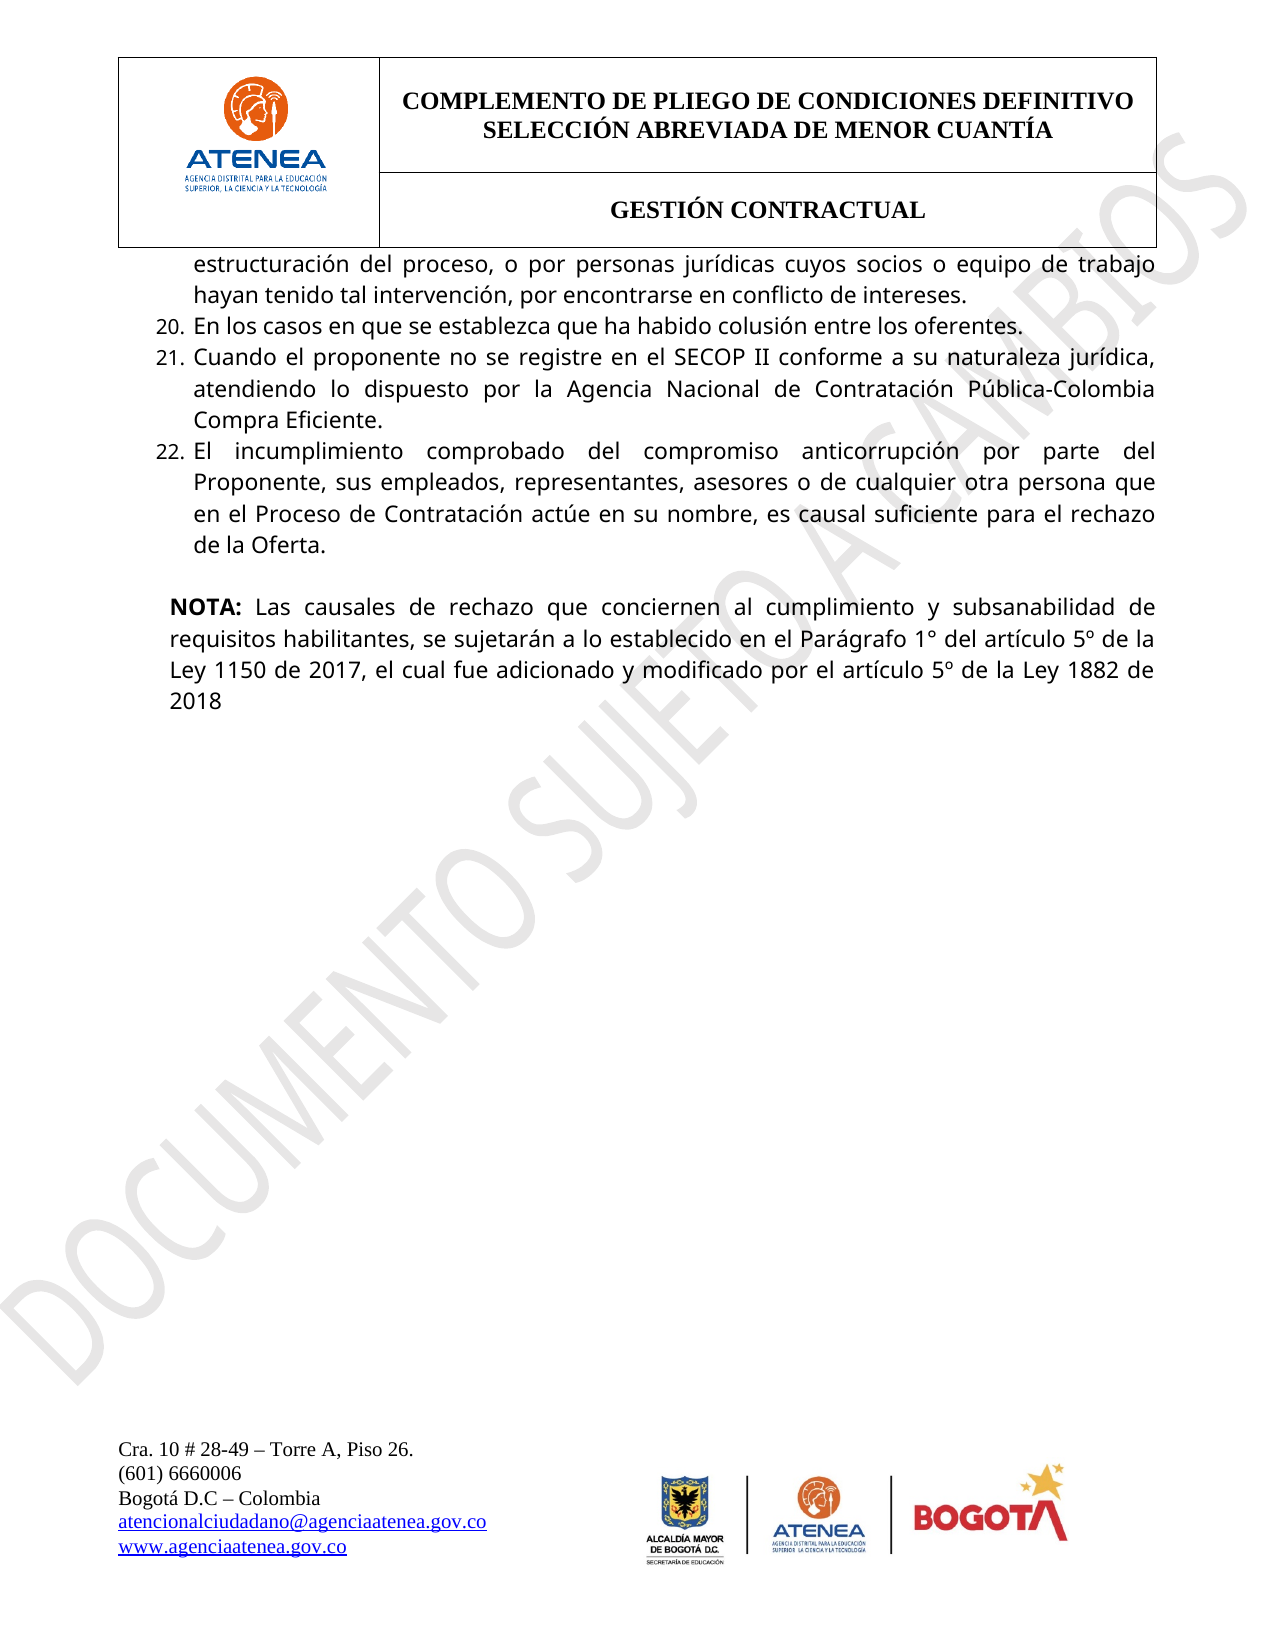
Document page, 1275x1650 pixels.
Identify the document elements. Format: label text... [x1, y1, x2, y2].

picture [169, 66, 340, 118]
text NOTA: Las causales de rechazo que conciernen al cumplimiento y subsanabilidad de requisitos habilitantes, se sujetarán a lo establecido en el Parágrafo 1° del artículo 5º de la Ley 1150 de 2017, el cual fue adicionado y modificado por el artículo 5º de la Ley 1882 de 2018 [169, 591, 1157, 716]
picture [637, 1457, 1069, 1567]
list En los casos en que se establezca que ha habido colusión entre los oferentes. [156, 310, 1157, 341]
list Cuando el proponente no se registre en el SECOP II conforme a su naturaleza jurídica, atendiendo lo dispuesto por la Agencia Nacional de Contratación Pública-Colombia Compra Eficiente. [156, 341, 1157, 435]
list El incumplimiento comprobado del compromiso anticorrupción por parte del Proponente, sus empleados, representantes, asesores o de cualquier otra persona que en el Proceso de Contratación actúe en su nombre, es causal suficiente para el rechazo de la Oferta. [156, 435, 1157, 560]
